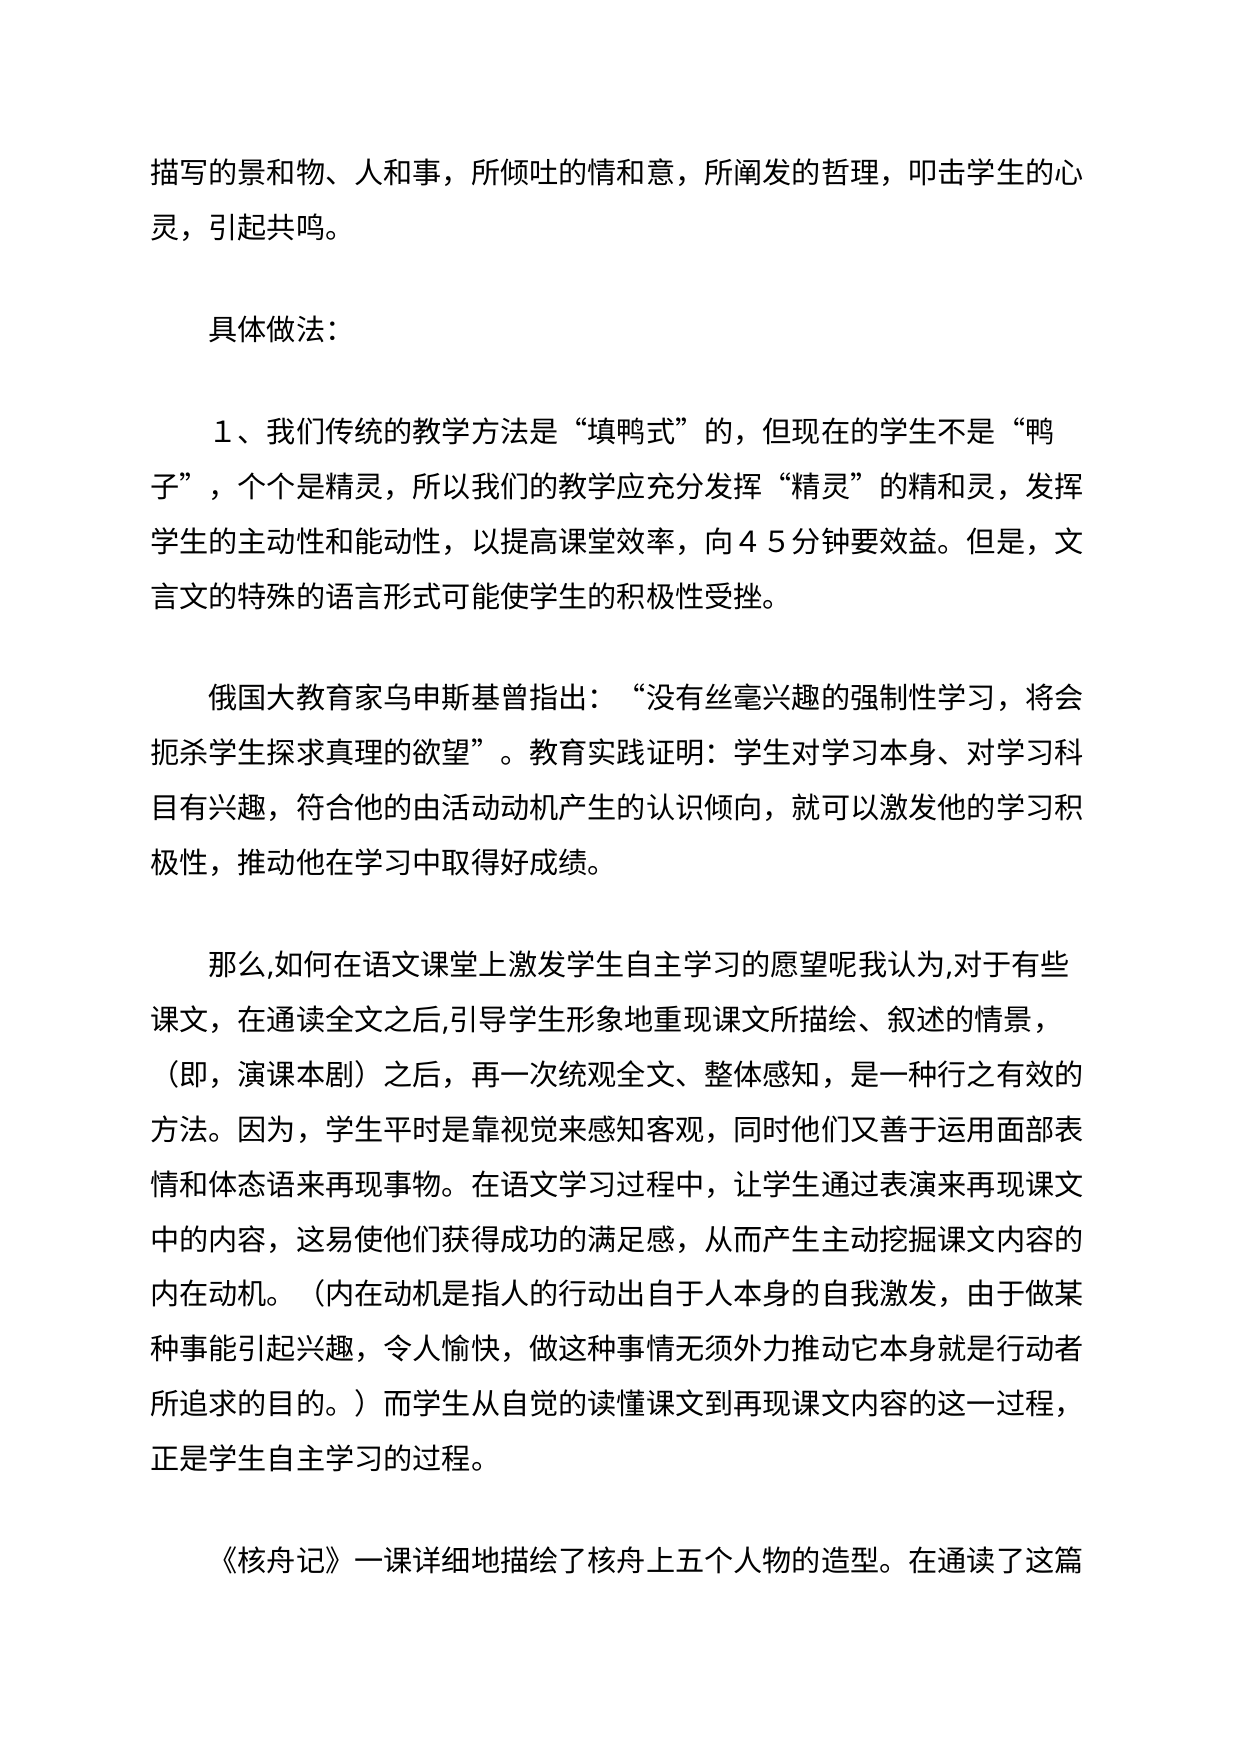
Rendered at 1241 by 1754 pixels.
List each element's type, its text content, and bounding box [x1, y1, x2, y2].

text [150, 1537, 1090, 1580]
text 俄国大教育家乌申斯基曾指出：“没有丝毫兴趣的强制性学习，将会扼杀学生探求真理的欲望”。教育实践证明：学生对学习本身、对学习科目有兴趣，符合他的由活动动机产生的认识倾向，就可以激发他的学习积极性，推动他在学习中取得好成绩。 [150, 675, 1090, 882]
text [150, 150, 1090, 247]
text 那么,如何在语文课堂上激发学生自主学习的愿望呢我认为,对于有些课文，在通读全文之后,引导学生形象地重现课文所描绘、叙述的情景，（即，演课本剧）之后，再一次统观全文、整体感知，是一种行之有效的方法。因为，学生平时是靠视觉来感知客观，同时他们又善于运用面部表情和体态语来再现事物。在语文学习过程中，让学生通过表演来再现课文中的内容，这易使他们获得成功的满足感，从而产生主动挖掘课文内容的内在动机。（内在动机是指人的行动出自于人本身的自我激发，由于做某种事能引起兴趣，令人愉快，做这种事情无须外力推动它本身就是行动者所追求的目的。）而学生从自觉的读懂课文到再现课文内容的这一过程，正是学生自主学习的过程。 [150, 941, 1090, 1478]
text 具体做法： [150, 307, 1090, 349]
text １、我们传统的教学方法是“填鸭式”的，但现在的学生不是“鸭子”，个个是精灵，所以我们的教学应充分发挥“精灵”的精和灵，发挥学生的主动性和能动性，以提高课堂效率，向４５分钟要效益。但是，文言文的特殊的语言形式可能使学生的积极性受挫。 [150, 408, 1090, 615]
